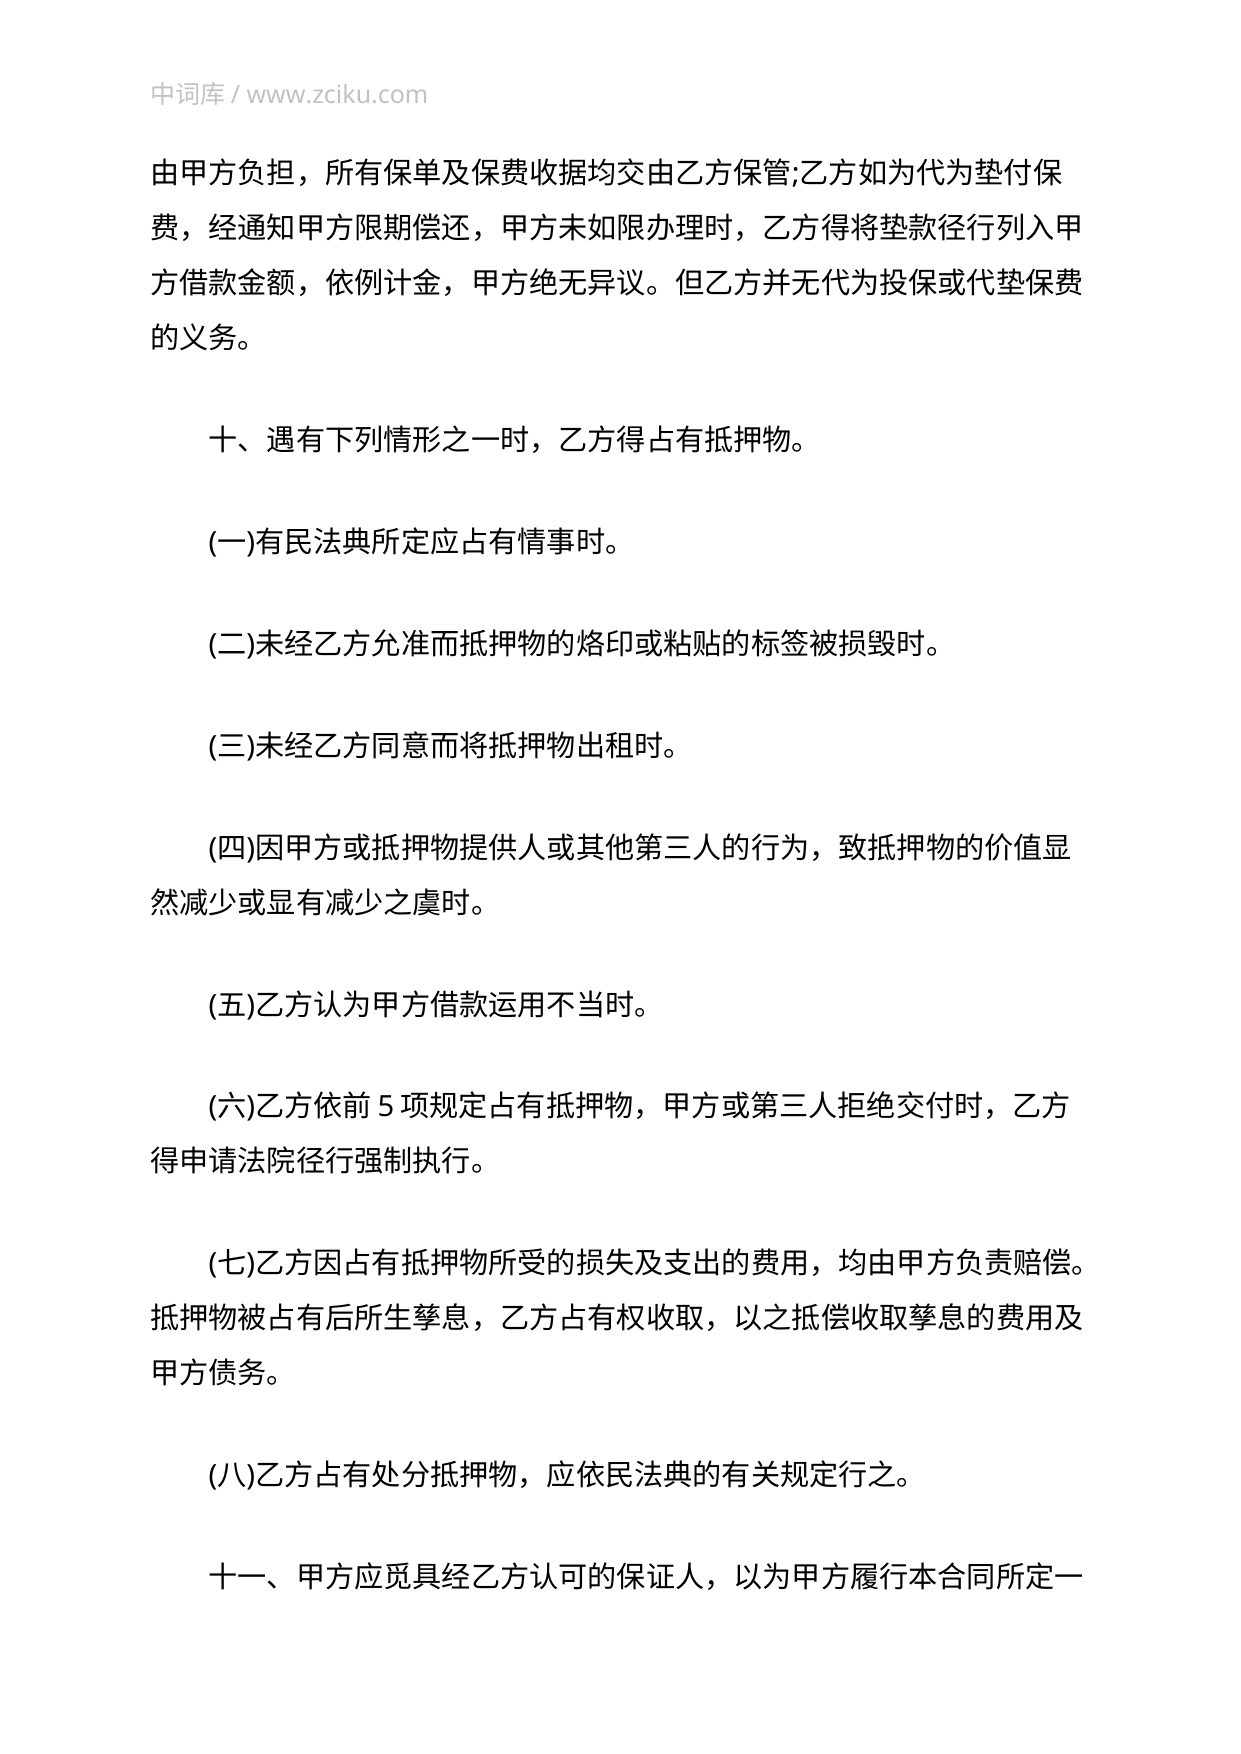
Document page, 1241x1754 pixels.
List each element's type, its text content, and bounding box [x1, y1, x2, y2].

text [150, 1553, 1090, 1596]
text (七)乙方因占有抵押物所受的损失及支出的费用，均由甲方负责赔偿。抵押物被占有后所生孳息，乙方占有权收取，以之抵偿收取孳息的费用及甲方债务。 [150, 1240, 1090, 1392]
text (六)乙方依前5项规定占有抵押物，甲方或第三人拒绝交付时，乙方得申请法院径行强制执行。 [150, 1083, 1090, 1180]
text (三)未经乙方同意而将抵押物出租时。 [150, 722, 1090, 765]
text (八)乙方占有处分抵押物，应依民法典的有关规定行之。 [150, 1451, 1090, 1494]
text 十、遇有下列情形之一时，乙方得占有抵押物。 [150, 417, 1090, 459]
text (五)乙方认为甲方借款运用不当时。 [150, 981, 1090, 1023]
text (四)因甲方或抵押物提供人或其他第三人的行为，致抵押物的价值显然减少或显有减少之虞时。 [150, 824, 1090, 922]
text (二)未经乙方允准而抵押物的烙印或粘贴的标签被损毁时。 [150, 620, 1090, 663]
text (一)有民法典所定应占有情事时。 [150, 518, 1090, 561]
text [150, 150, 1090, 357]
